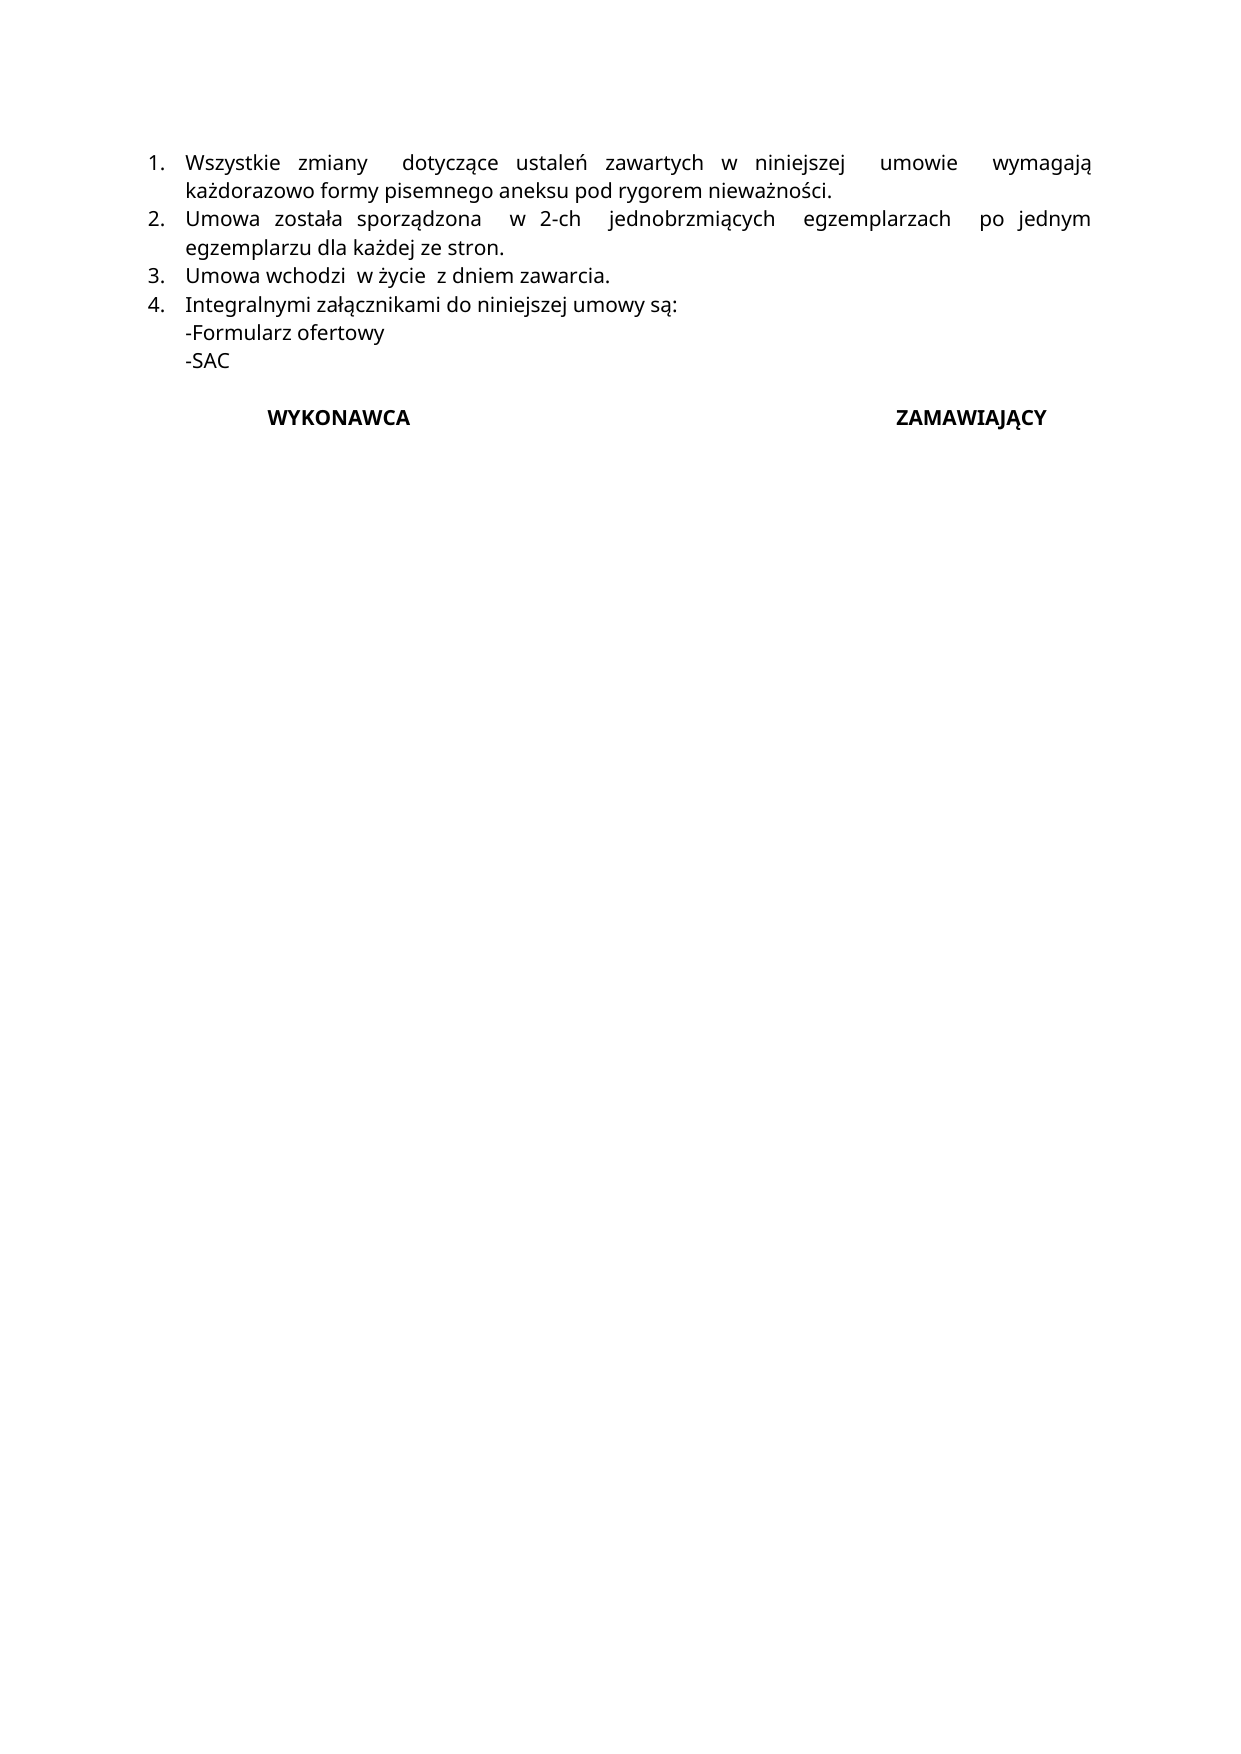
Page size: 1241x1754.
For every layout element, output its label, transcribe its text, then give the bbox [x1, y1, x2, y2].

list Integralnymi załącznikami do niniejszej umowy są: [148, 290, 1093, 318]
text WYKONAWCA ZAMAWIAJĄCY [148, 403, 1093, 432]
list Wszystkie zmiany dotyczące ustaleń zawartych w niniejszej umowie wymagają każdorazowo formy pisemnego aneksu pod rygorem nieważności. [148, 148, 1093, 204]
text -SAC [185, 347, 1093, 375]
list Umowa wchodzi w życie z dniem zawarcia. [148, 261, 1093, 290]
list Umowa została sporządzona w 2-ch jednobrzmiących egzemplarzach po jednym egzemplarzu dla każdej ze stron. [148, 204, 1093, 261]
text -Formularz ofertowy [185, 318, 1093, 347]
